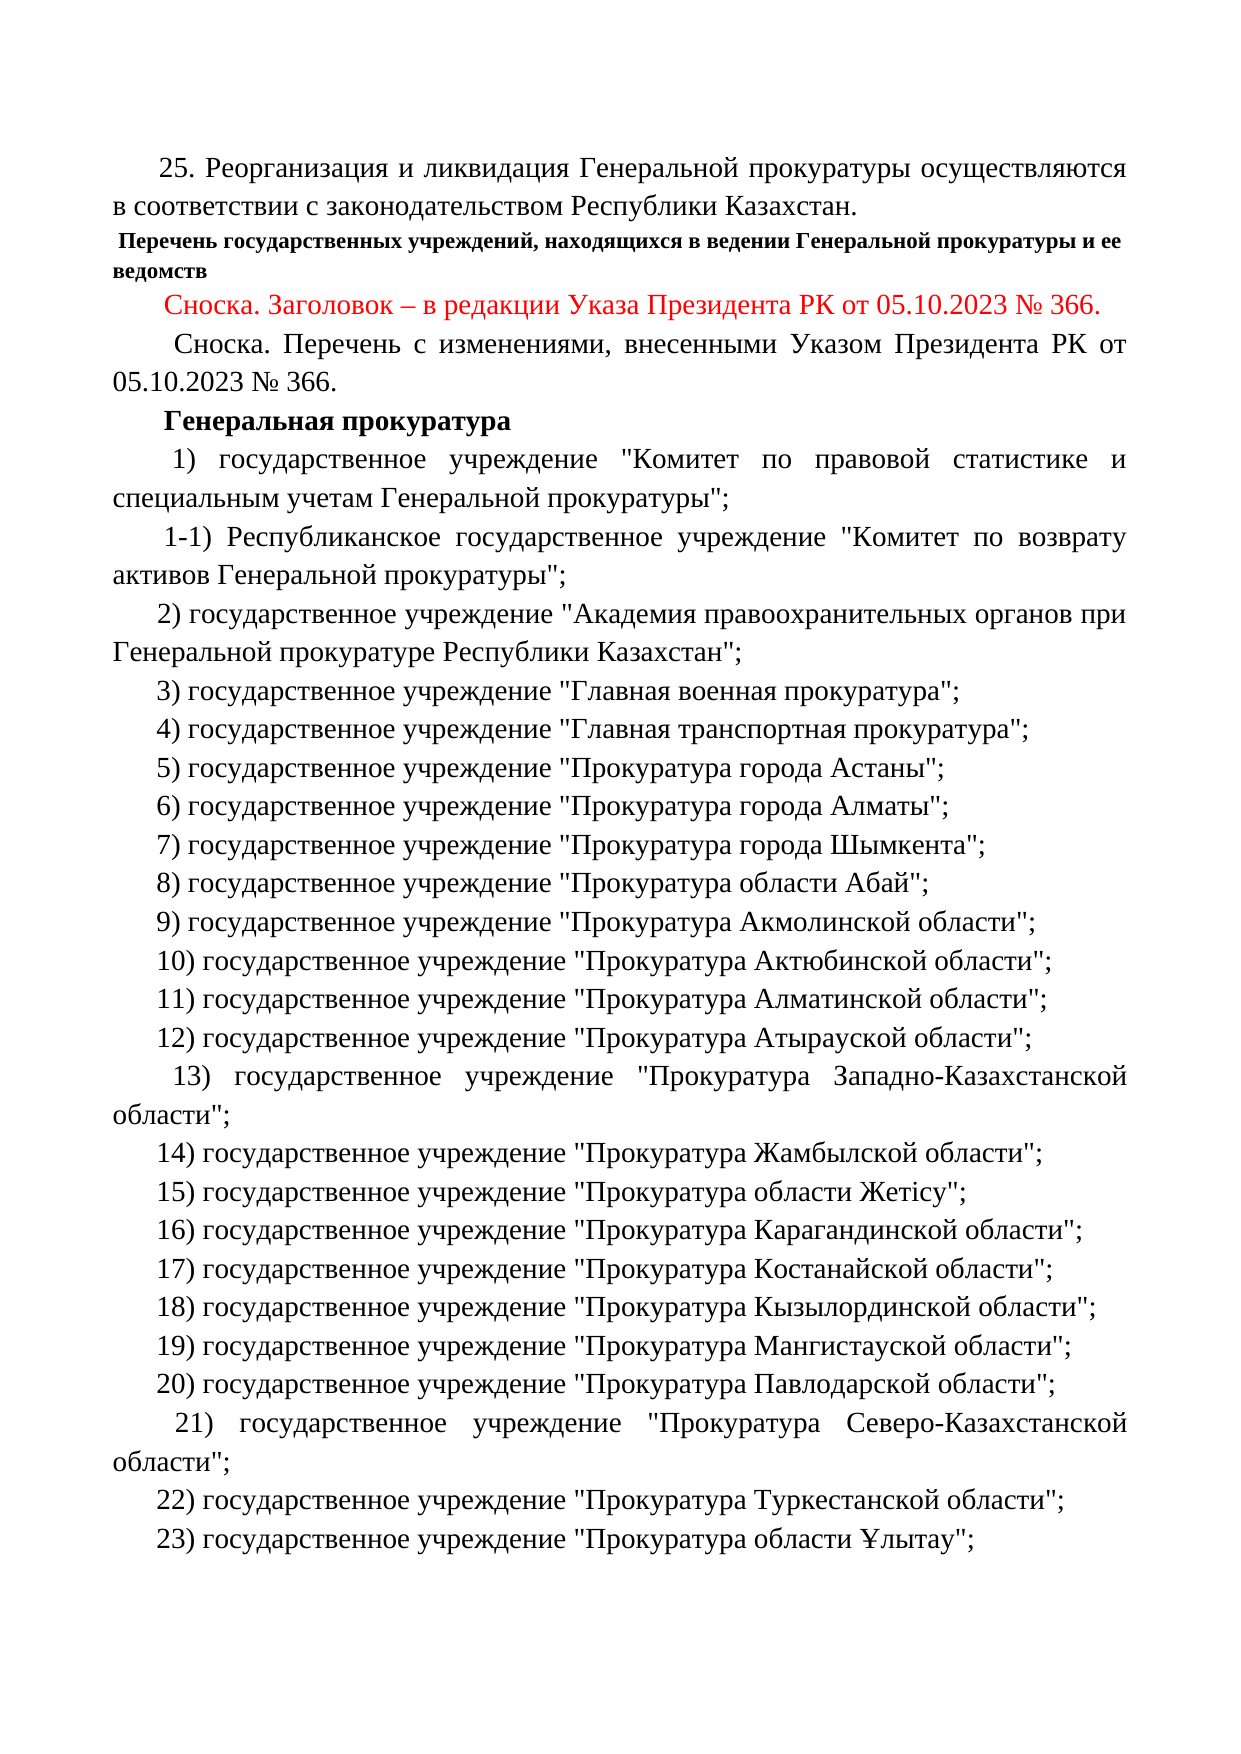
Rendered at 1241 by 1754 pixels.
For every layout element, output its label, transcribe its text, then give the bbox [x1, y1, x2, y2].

text 4) государственное учреждение "Главная транспортная прокуратура"; [112, 711, 1128, 745]
text 2) государственное учреждение "Академия правоохранительных органов при Генеральной прокуратуре Республики Казахстан"; [112, 596, 1128, 668]
text 12) государственное учреждение "Прокуратура Атырауской области"; [112, 1020, 1128, 1053]
text Перечень государственных учреждений, находящихся в ведении Генеральной прокуратуры и ее ведомств [112, 227, 1128, 284]
text 6) государственное учреждение "Прокуратура города Алматы"; [112, 788, 1128, 822]
text Сноска. Заголовок – в редакции Указа Президента РК от 05.10.2023 № 366. [112, 287, 1128, 321]
text 20) государственное учреждение "Прокуратура Павлодарской области"; [112, 1367, 1128, 1400]
text 11) государственное учреждение "Прокуратура Алматинской области"; [112, 981, 1128, 1015]
text 10) государственное учреждение "Прокуратура Актюбинской области"; [112, 943, 1128, 976]
text 16) государственное учреждение "Прокуратура Карагандинской области"; [112, 1212, 1128, 1246]
text 8) государственное учреждение "Прокуратура области Абай"; [112, 866, 1128, 899]
text 22) государственное учреждение "Прокуратура Туркестанской области"; [112, 1482, 1128, 1516]
text 21) государственное учреждение "Прокуратура Северо-Казахстанской области"; [112, 1405, 1128, 1477]
text 25. Реорганизация и ликвидация Генеральной прокуратуры осуществляются в соответствии с законодательством Республики Казахстан. [112, 150, 1128, 222]
text 1-1) Республиканское государственное учреждение "Комитет по возврату активов Генеральной прокуратуры"; [112, 519, 1128, 591]
text 18) государственное учреждение "Прокуратура Кызылординской области"; [112, 1289, 1128, 1323]
text Генеральная прокуратура [112, 403, 1128, 437]
text 17) государственное учреждение "Прокуратура Костанайской области"; [112, 1251, 1128, 1284]
text 3) государственное учреждение "Главная военная прокуратура"; [112, 673, 1128, 706]
text Сноска. Перечень с изменениями, внесенными Указом Президента РК от 05.10.2023 № 366. [112, 326, 1128, 398]
text 9) государственное учреждение "Прокуратура Акмолинской области"; [112, 904, 1128, 938]
text 14) государственное учреждение "Прокуратура Жамбылской области"; [112, 1135, 1128, 1169]
text 15) государственное учреждение "Прокуратура области Жетісу"; [112, 1174, 1128, 1207]
text 13) государственное учреждение "Прокуратура Западно-Казахстанской области"; [112, 1058, 1128, 1130]
text 7) государственное учреждение "Прокуратура города Шымкента"; [112, 827, 1128, 861]
text 1) государственное учреждение "Комитет по правовой статистике и специальным учетам Генеральной прокуратуры"; [112, 442, 1128, 514]
text 19) государственное учреждение "Прокуратура Мангистауской области"; [112, 1328, 1128, 1362]
text 23) государственное учреждение "Прокуратура области Ұлытау"; [112, 1521, 1128, 1554]
text 5) государственное учреждение "Прокуратура города Астаны"; [112, 750, 1128, 783]
